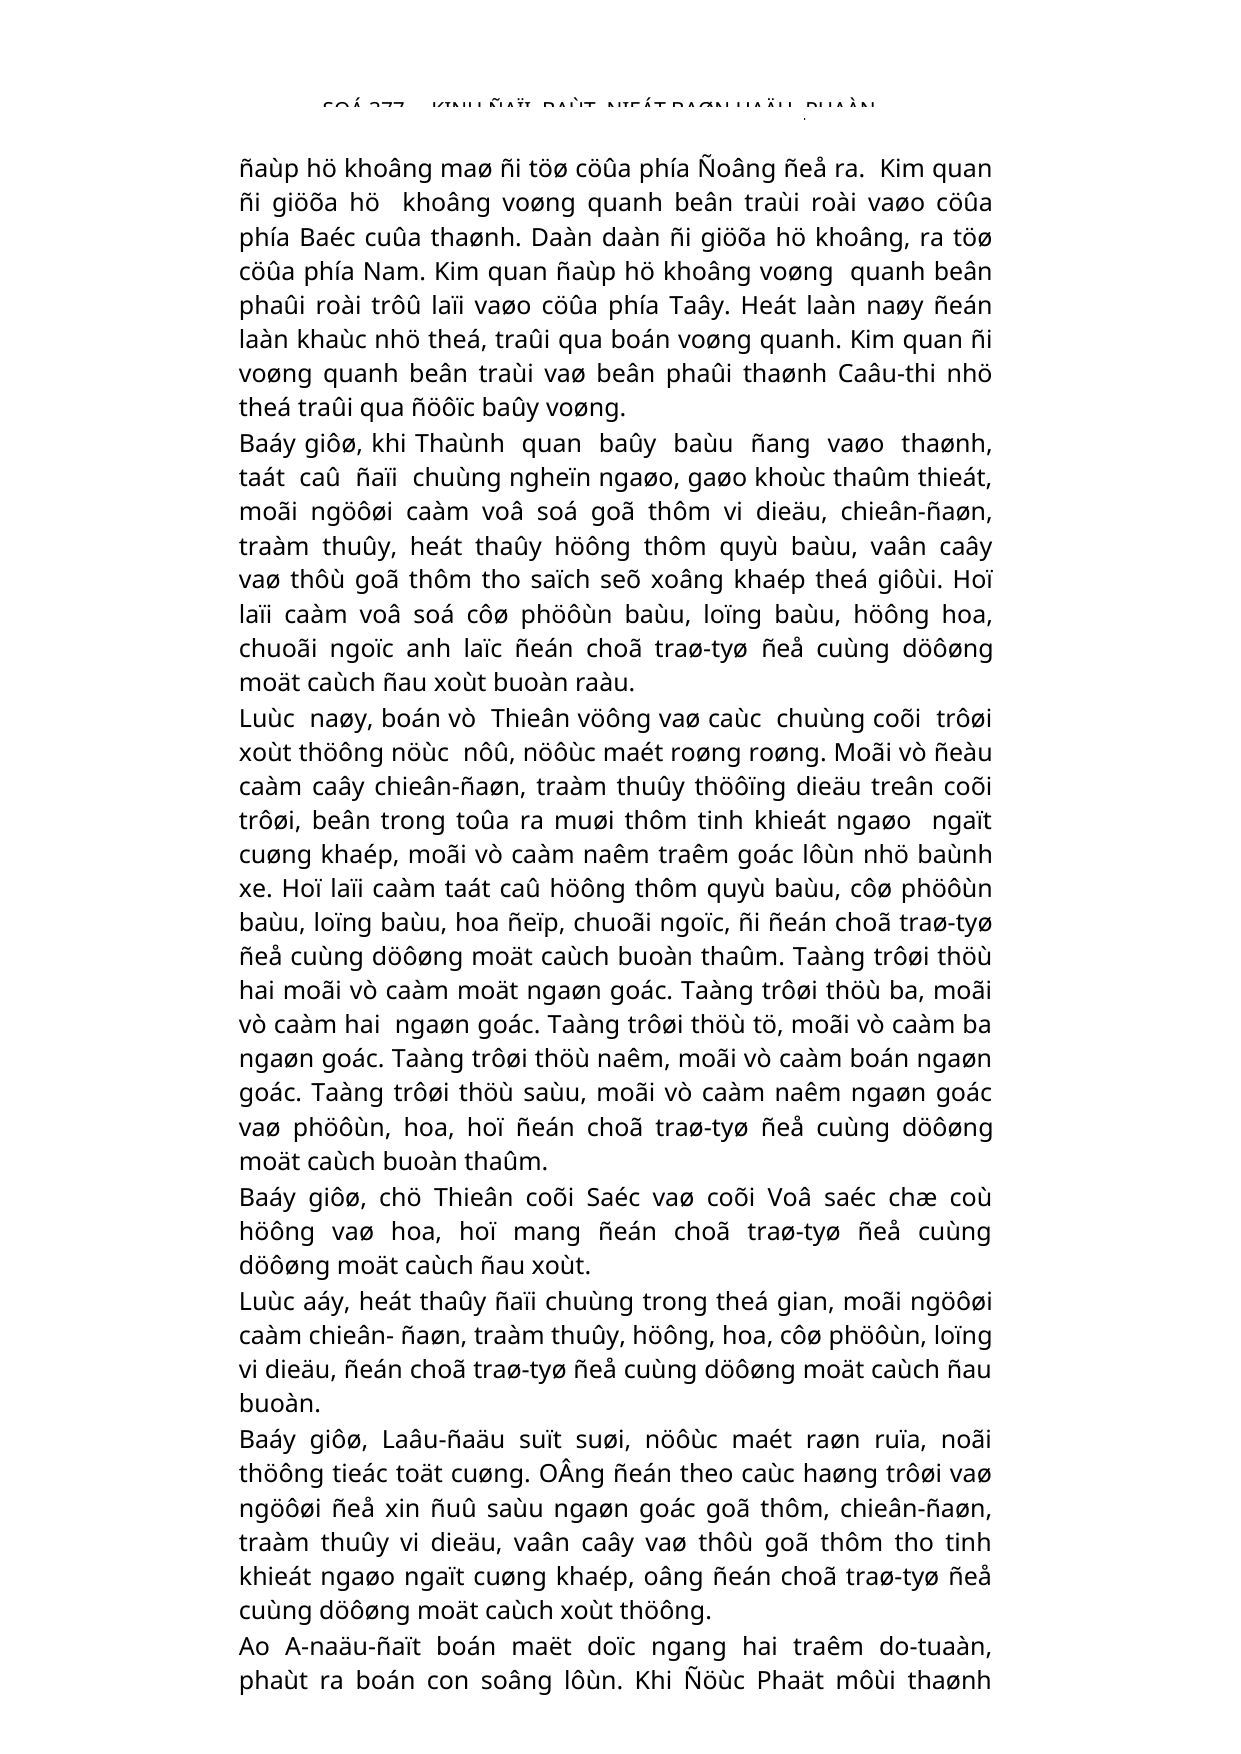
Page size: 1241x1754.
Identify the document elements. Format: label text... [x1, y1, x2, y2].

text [239, 1628, 993, 1697]
text ñaùp hö khoâng maø ñi töø cöûa phía Ñoâng ñeå ra. Kim quan ñi giöõa hö khoâng voøng quanh beân traùi roài vaøo cöûa phía Baéc cuûa thaønh. Daàn daàn ñi giöõa hö khoâng, ra töø cöûa phía Nam. Kim quan ñaùp hö khoâng voøng quanh beân phaûi roài trôû laïi vaøo cöûa phía Taây. Heát laàn naøy ñeán laàn khaùc nhö theá, traûi qua boán voøng quanh. Kim quan ñi voøng quanh beân traùi vaø beân phaûi thaønh Caâu-thi nhö theá traûi qua ñöôïc baûy voøng. [239, 151, 994, 423]
text Luùc aáy, heát thaûy ñaïi chuùng trong theá gian, moãi ngöôøi caàm chieân- ñaøn, traàm thuûy, höông, hoa, côø phöôùn, loïng vi dieäu, ñeán choã traø-tyø ñeå cuùng döôøng moät caùch ñau buoàn. [239, 1284, 993, 1420]
text Baáy giôø, khi Thaùnh quan baûy baùu ñang vaøo thaønh, taát caû ñaïi chuùng ngheïn ngaøo, gaøo khoùc thaûm thieát, moãi ngöôøi caàm voâ soá goã thôm vi dieäu, chieân-ñaøn, traàm thuûy, heát thaûy höông thôm quyù baùu, vaân caây vaø thôù goã thôm tho saïch seõ xoâng khaép theá giôùi. Hoï laïi caàm voâ soá côø phöôùn baùu, loïng baùu, höông hoa, chuoãi ngoïc anh laïc ñeán choã traø-tyø ñeå cuùng döôøng moät caùch ñau xoùt buoàn raàu. [239, 426, 994, 698]
text Luùc naøy, boán vò Thieân vöông vaø caùc chuùng coõi trôøi xoùt thöông nöùc nôû, nöôùc maét roøng roøng. Moãi vò ñeàu caàm caây chieân-ñaøn, traàm thuûy thöôïng dieäu treân coõi trôøi, beân trong toûa ra muøi thôm tinh khieát ngaøo ngaït cuøng khaép, moãi vò caàm naêm traêm goác lôùn nhö baùnh xe. Hoï laïi caàm taát caû höông thôm quyù baùu, côø phöôùn baùu, loïng baùu, hoa ñeïp, chuoãi ngoïc, ñi ñeán choã traø-tyø ñeå cuùng döôøng moät caùch buoàn thaûm. Taàng trôøi thöù hai moãi vò caàm moät ngaøn goác. Taàng trôøi thöù ba, moãi vò caàm hai ngaøn goác. Taàng trôøi thöù tö, moãi vò caàm ba ngaøn goác. Taàng trôøi thöù naêm, moãi vò caàm boán ngaøn goác. Taàng trôøi thöù saùu, moãi vò caàm naêm ngaøn goác vaø phöôùn, hoa, hoï ñeán choã traø-tyø ñeå cuùng döôøng moät caùch buoàn thaûm. [239, 700, 993, 1177]
text Baáy giôø, Laâu-ñaäu suït suøi, nöôùc maét raøn ruïa, noãi thöông tieác toät cuøng. OÂng ñeán theo caùc haøng trôøi vaø ngöôøi ñeå xin ñuû saùu ngaøn goác goã thôm, chieân-ñaøn, traàm thuûy vi dieäu, vaân caây vaø thôù goã thôm tho tinh khieát ngaøo ngaït cuøng khaép, oâng ñeán choã traø-tyø ñeå cuùng döôøng moät caùch xoùt thöông. [239, 1422, 993, 1626]
text Baáy giôø, chö Thieân coõi Saéc vaø coõi Voâ saéc chæ coù höông vaø hoa, hoï mang ñeán choã traø-tyø ñeå cuùng döôøng moät caùch ñau xoùt. [239, 1179, 993, 1281]
